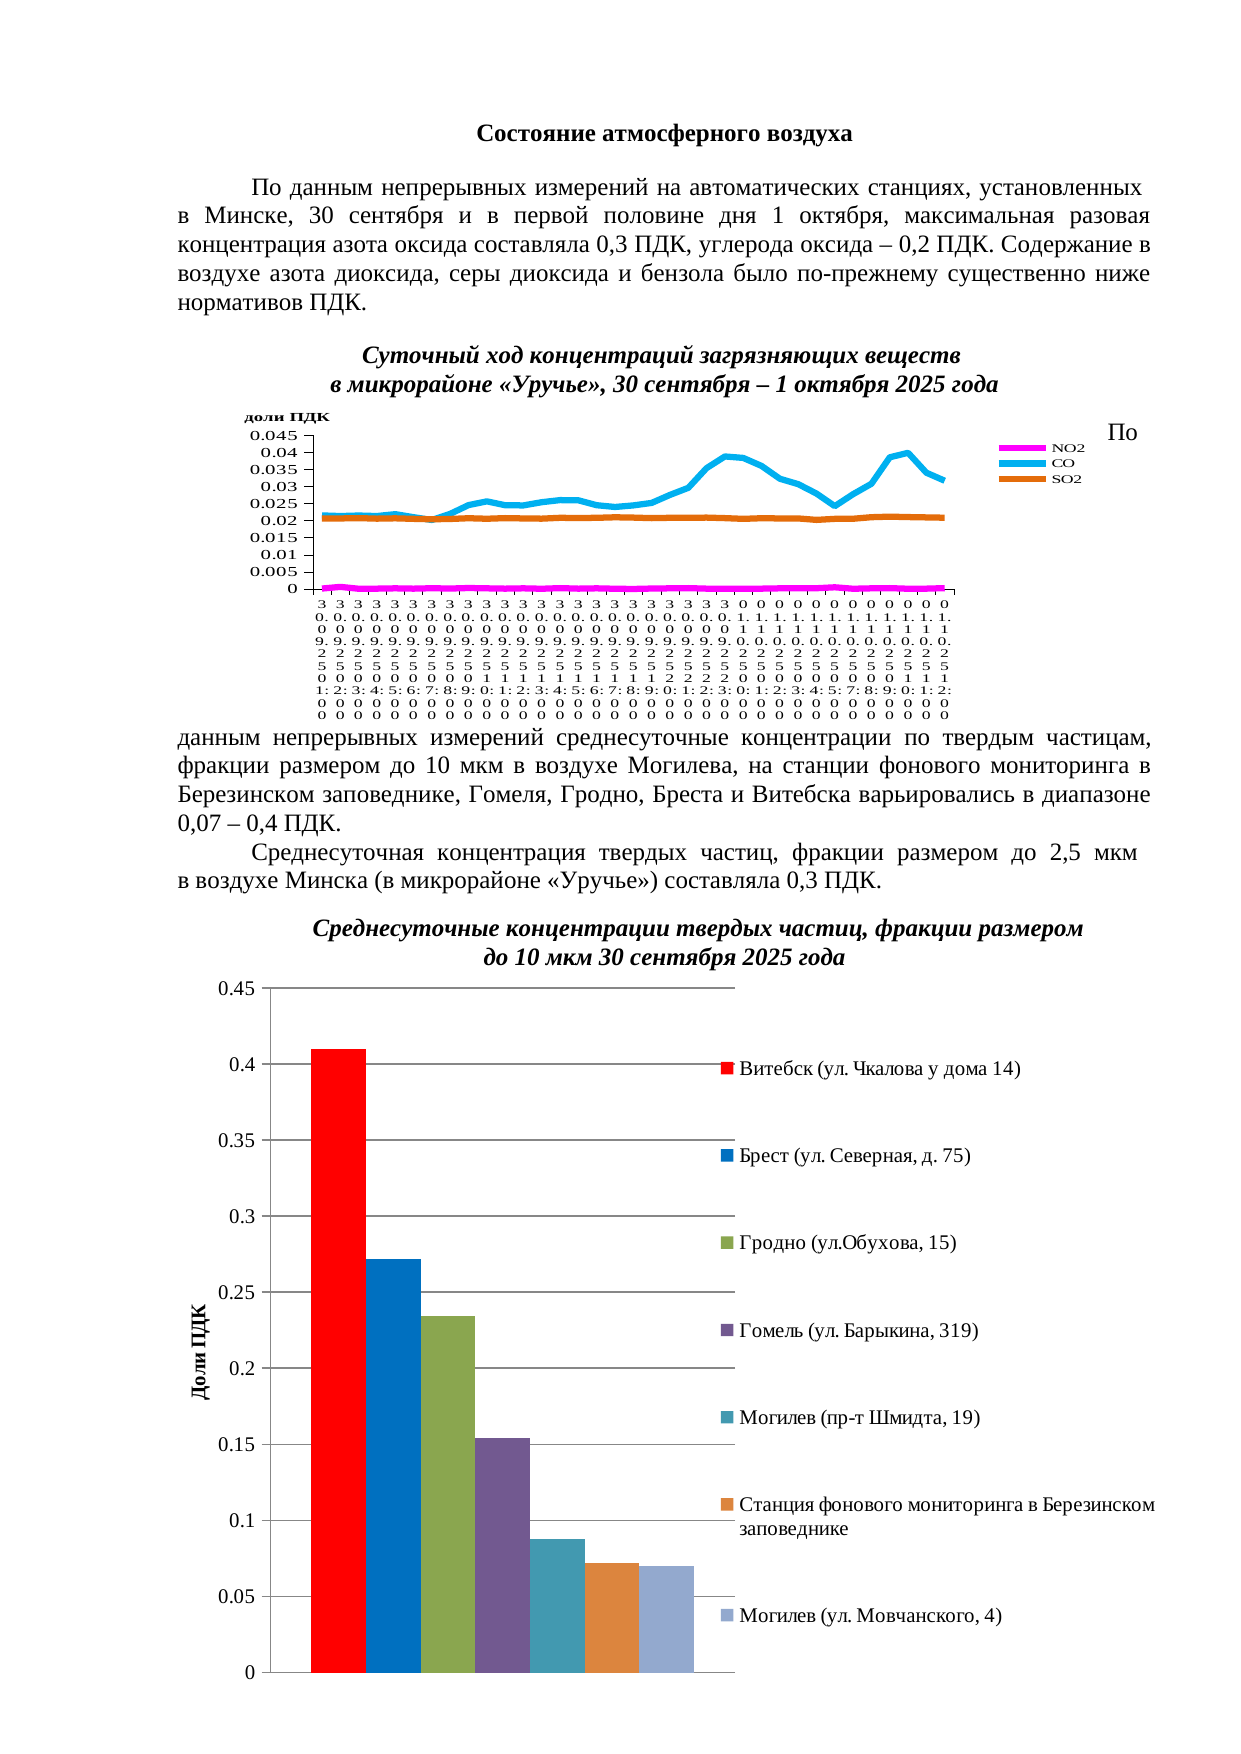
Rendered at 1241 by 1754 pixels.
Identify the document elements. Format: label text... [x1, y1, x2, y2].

text Среднесуточные концентрации твердых частиц, фракции размером до 10 мкм 30 сентября 2025 года [177, 913, 1152, 971]
text По данным непрерывных измерений среднесуточные концентрации по твердым частицам, фракции размером до 10 мкм в воздухе Могилева, на станции фонового мониторинга в Березинском заповеднике, Гомеля, Гродно, Бреста и Витебска варьировались в диапазоне 0,07 – 0,4 ПДК. [177, 417, 1152, 837]
text Среднесуточная концентрация твердых частиц, фракции размером до 2,5 мкм в воздухе Минска (в микрорайоне «Уручье») составляла 0,3 ПДК. [177, 837, 1152, 894]
title Состояние атмосферного воздуха [177, 118, 1152, 147]
text По данным непрерывных измерений на автоматических станциях, установленных в Минске, 30 сентября и в первой половине дня 1 октября, максимальная разовая концентрация азота оксида составляла 0,3 ПДК, углерода оксида – 0,2 ПДК. Содержание в воздухе азота диоксида, серы диоксида и бензола было по-прежнему существенно ниже нормативов ПДК. [177, 172, 1152, 316]
text Суточный ход концентраций загрязняющих веществ в микрорайоне «Уручье», 30 сентября – 1 октября 2025 года [177, 341, 1152, 398]
